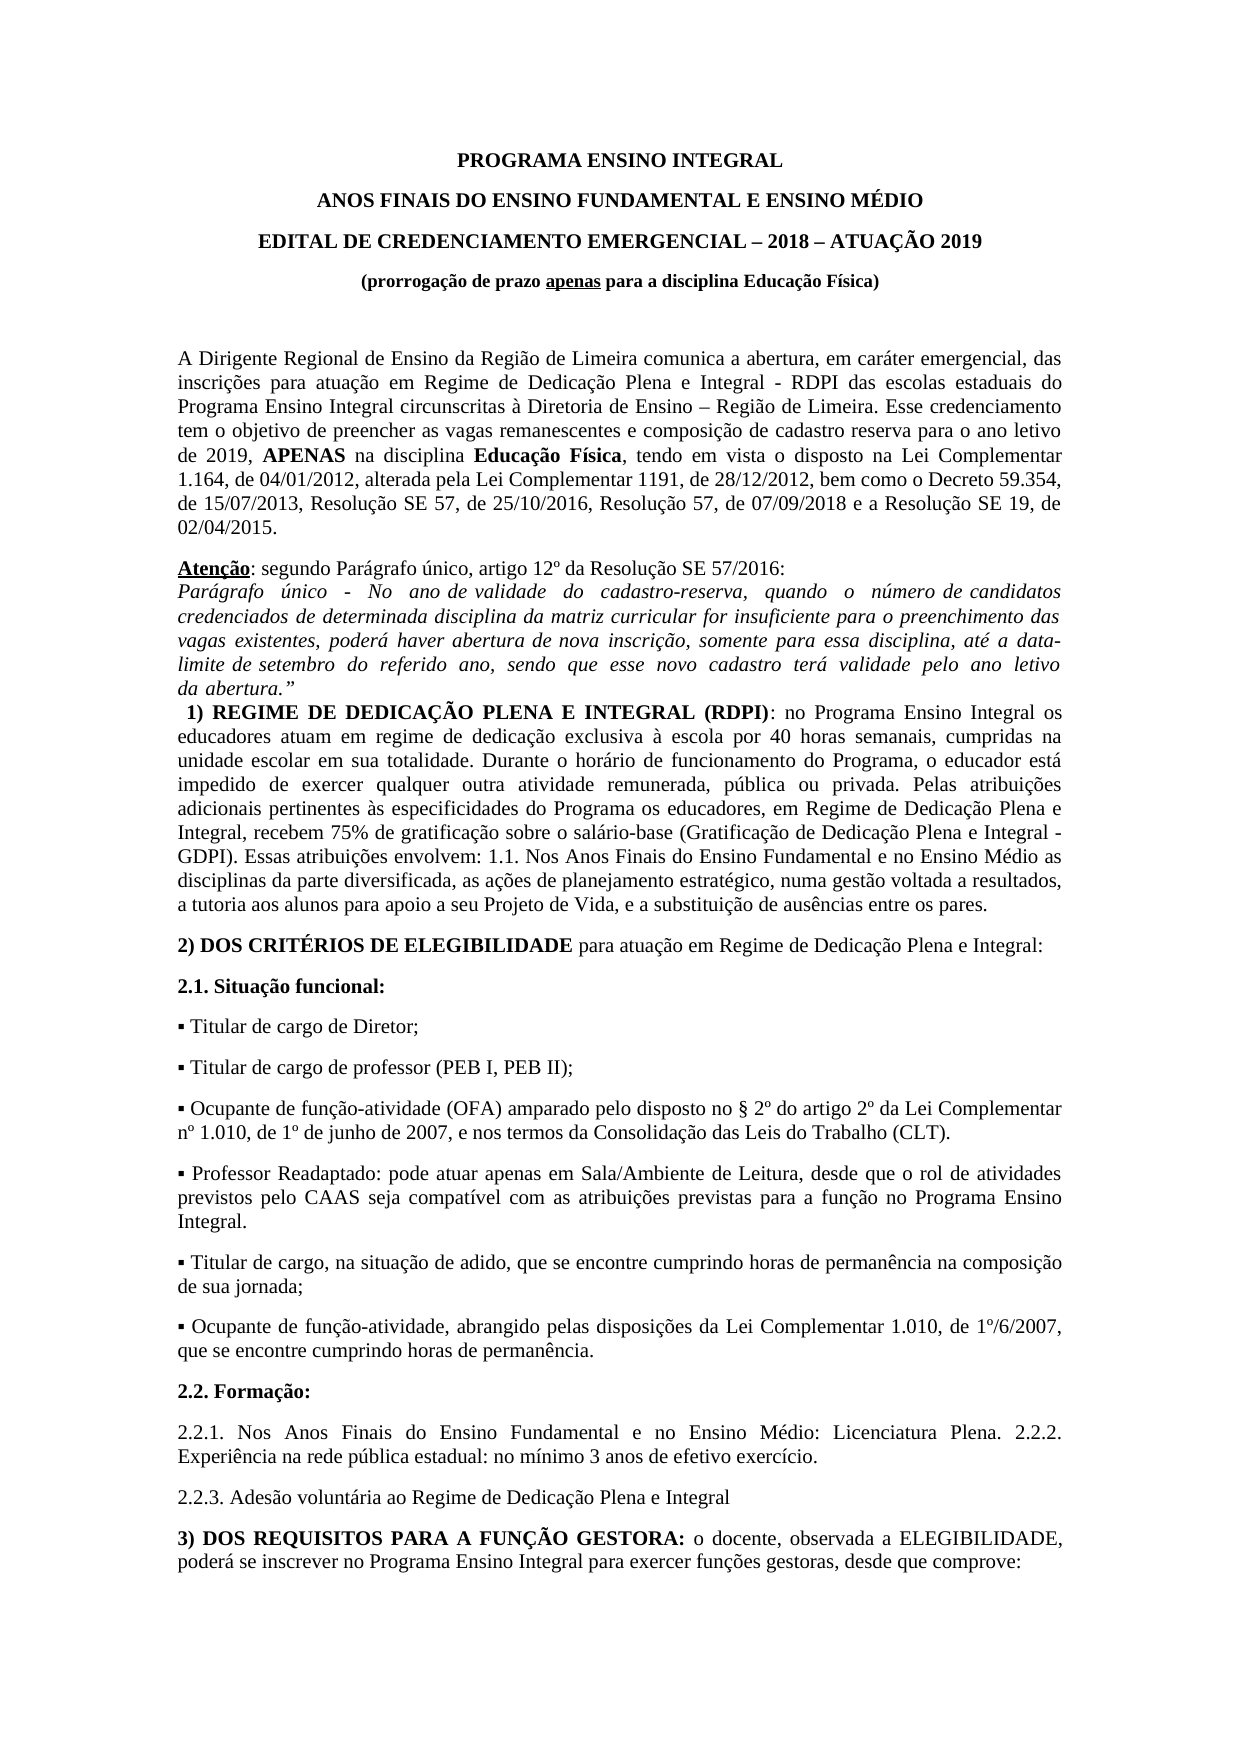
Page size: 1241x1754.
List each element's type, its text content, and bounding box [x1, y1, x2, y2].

text Atenção: segundo Parágrafo único, artigo 12º da Resolução SE 57/2016: [177, 555, 1063, 579]
text EDITAL DE CREDENCIAMENTO EMERGENCIAL – 2018 – ATUAÇÃO 2019 [177, 229, 1063, 253]
text 2.2.3. Adesão voluntária ao Regime de Dedicação Plena e Integral [177, 1485, 1063, 1509]
text ▪ Ocupante de função-atividade (OFA) amparado pelo disposto no § 2º do artigo 2º da Lei Complementar nº 1.010, de 1º de junho de 2007, e nos termos da Consolidação das Leis do Trabalho (CLT). [177, 1096, 1063, 1144]
text ▪ Titular de cargo, na situação de adido, que se encontre cumprindo horas de permanência na composição de sua jornada; [177, 1249, 1063, 1298]
text ▪ Professor Readaptado: pode atuar apenas em Sala/Ambiente de Leitura, desde que o rol de atividades previstos pelo CAAS seja compatível com as atribuições previstas para a função no Programa Ensino Integral. [177, 1161, 1063, 1233]
text 2.2.1. Nos Anos Finais do Ensino Fundamental e no Ensino Médio: Licenciatura Plena. 2.2.2. Experiência na rede pública estadual: no mínimo 3 anos de efetivo exercício. [177, 1420, 1063, 1468]
text PROGRAMA ENSINO INTEGRAL [177, 148, 1063, 172]
text A Dirigente Regional de Ensino da Região de Limeira comunica a abertura, em caráter emergencial, das inscrições para atuação em Regime de Dedicação Plena e Integral - RDPI das escolas estaduais do Programa Ensino Integral circunscritas à Diretoria de Ensino – Região de Limeira. Esse credenciamento tem o objetivo de preencher as vagas remanescentes e composição de cadastro reserva para o ano letivo de 2019, APENAS na disciplina Educação Física, tendo em vista o disposto na Lei Complementar 1.164, de 04/01/2012, alterada pela Lei Complementar 1191, de 28/12/2012, bem como o Decreto 59.354, de 15/07/2013, Resolução SE 57, de 25/10/2016, Resolução 57, de 07/09/2018 e a Resolução SE 19, de 02/04/2015. [177, 346, 1063, 539]
text 2.1. Situação funcional: [177, 974, 1063, 998]
text ▪ Titular de cargo de Diretor; [177, 1014, 1063, 1038]
text 2.2. Formação: [177, 1379, 1063, 1403]
text 2) DOS CRITÉRIOS DE ELEGIBILIDADE para atuação em Regime de Dedicação Plena e Integral: [177, 933, 1063, 957]
text ▪ Titular de cargo de professor (PEB I, PEB II); [177, 1055, 1063, 1079]
text ▪ Ocupante de função-atividade, abrangido pelas disposições da Lei Complementar 1.010, de 1º/6/2007, que se encontre cumprindo horas de permanência. [177, 1314, 1063, 1362]
text ANOS FINAIS DO ENSINO FUNDAMENTAL E ENSINO MÉDIO [177, 188, 1063, 212]
text (prorrogação de prazo apenas para a disciplina Educação Física) [177, 270, 1063, 291]
text 3) DOS REQUISITOS PARA A FUNÇÃO GESTORA: o docente, observada a ELEGIBILIDADE, poderá se inscrever no Programa Ensino Integral para exercer funções gestoras, desde que comprove: [177, 1525, 1063, 1573]
text 1) REGIME DE DEDICAÇÃO PLENA E INTEGRAL (RDPI): no Programa Ensino Integral os educadores atuam em regime de dedicação exclusiva à escola por 40 horas semanais, cumpridas na unidade escolar em sua totalidade. Durante o horário de funcionamento do Programa, o educador está impedido de exercer qualquer outra atividade remunerada, pública ou privada. Pelas atribuições adicionais pertinentes às especificidades do Programa os educadores, em Regime de Dedicação Plena e Integral, recebem 75% de gratificação sobre o salário-base (Gratificação de Dedicação Plena e Integral - GDPI). Essas atribuições envolvem: 1.1. Nos Anos Finais do Ensino Fundamental e no Ensino Médio as disciplinas da parte diversificada, as ações de planejamento estratégico, numa gestão voltada a resultados, a tutoria aos alunos para apoio a seu Projeto de Vida, e a substituição de ausências entre os pares. [177, 700, 1063, 916]
text Parágrafo único - No ano de validade do cadastro-reserva, quando o número de candidatos credenciados de determinada disciplina da matriz curricular for insuficiente para o preenchimento das vagas existentes, poderá haver abertura de nova inscrição, somente para essa disciplina, até a data-limite de setembro do referido ano, sendo que esse novo cadastro terá validade pelo ano letivo da abertura.” [177, 579, 1063, 700]
